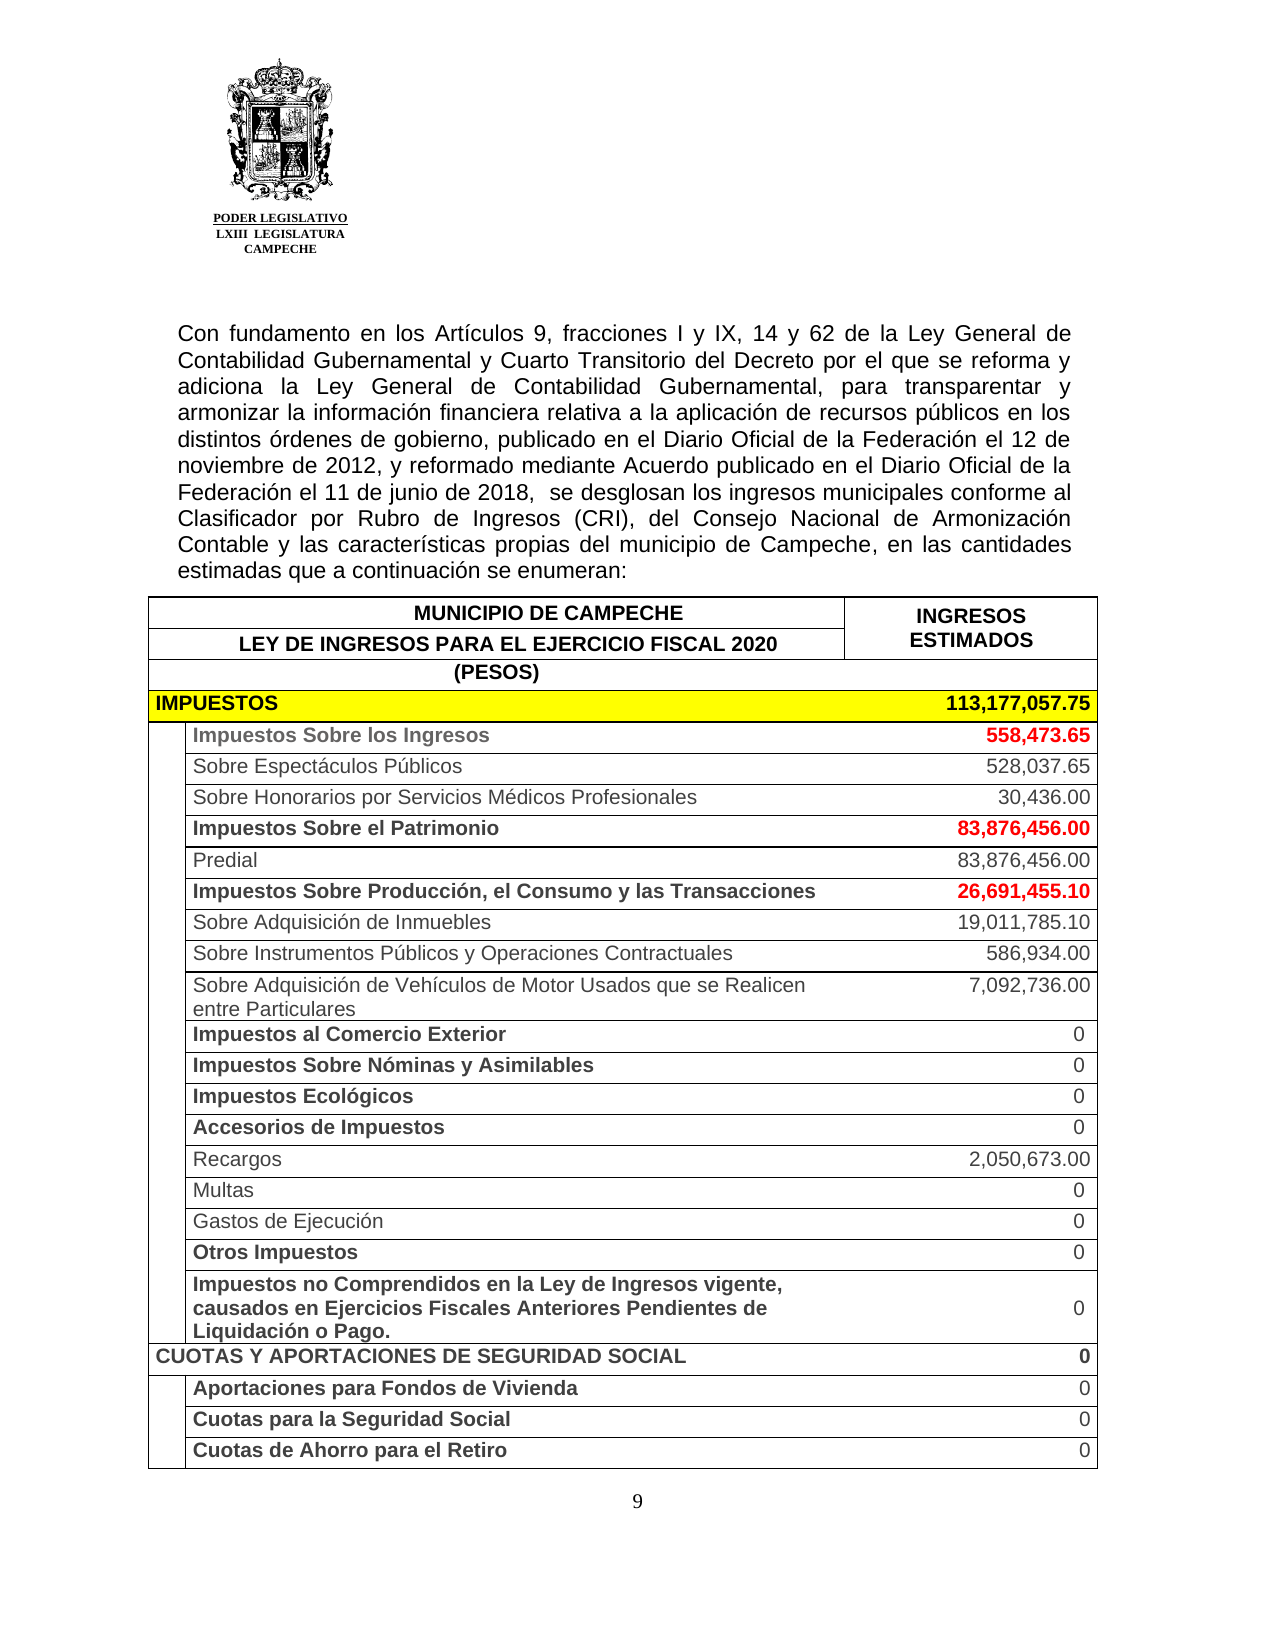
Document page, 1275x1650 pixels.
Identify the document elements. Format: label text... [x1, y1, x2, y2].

table_cell Cuotas para la Seguridad Social [186, 1407, 845, 1437]
table_cell 528,037.65 [845, 754, 1097, 784]
table_cell 0 [845, 1178, 1097, 1208]
table_cell 0 [845, 1240, 1097, 1270]
table_cell Multas [186, 1178, 845, 1208]
table_cell 558,473.65 [845, 723, 1097, 753]
table_cell Impuestos Sobre el Patrimonio [186, 816, 845, 846]
table_cell 0 [845, 1209, 1097, 1239]
table_cell 2,050,673.00 [845, 1146, 1097, 1177]
table_cell 83,876,456.00 [845, 816, 1097, 846]
table_cell 0 [845, 1115, 1097, 1145]
table_cell 0 [845, 1344, 1097, 1374]
table_cell (PESOS) [149, 660, 845, 690]
table_cell 113,177,057.75 [845, 691, 1097, 721]
table_cell 26,691,455.10 [845, 879, 1097, 909]
table_cell Otros Impuestos [186, 1240, 845, 1270]
table_cell Cuotas de Ahorro para el Retiro [186, 1438, 845, 1468]
table_cell CUOTAS Y APORTACIONES DE SEGURIDAD SOCIAL [149, 1344, 845, 1374]
table_cell 0 [845, 1053, 1097, 1083]
table_cell 7,092,736.00 [845, 973, 1097, 1020]
table_cell Impuestos no Comprendidos en la Ley de Ingresos vigente, causados en Ejercicios Fiscales Anteriores Pendientes de Liquidación o Pago. [186, 1271, 845, 1343]
table_cell Impuestos Sobre los Ingresos [186, 723, 845, 753]
table_cell 30,436.00 [845, 785, 1097, 815]
table_cell 0 [845, 1438, 1097, 1468]
table_cell 19,011,785.10 [845, 910, 1097, 940]
table_cell [149, 723, 185, 753]
table_cell [149, 753, 185, 1343]
table_cell IMPUESTOS [149, 691, 845, 721]
table_cell 0 [845, 1271, 1097, 1343]
table_cell Accesorios de Impuestos [186, 1115, 845, 1145]
table_cell Aportaciones para Fondos de Vivienda [186, 1376, 845, 1406]
table_cell 0 [845, 1376, 1097, 1406]
table_cell 0 [845, 1021, 1097, 1052]
table_cell Recargos [186, 1146, 845, 1177]
table_cell Impuestos Sobre Nóminas y Asimilables [186, 1053, 845, 1083]
table_cell 0 [845, 1407, 1097, 1437]
table_header MUNICIPIO DE CAMPECHE [149, 598, 844, 628]
table_cell Sobre Adquisición de Vehículos de Motor Usados que se Realicen entre Particulares [186, 973, 845, 1020]
table_cell [845, 660, 1097, 690]
table_cell [149, 1376, 185, 1468]
table_cell Sobre Honorarios por Servicios Médicos Profesionales [186, 785, 845, 815]
table_cell Impuestos Sobre Producción, el Consumo y las Transacciones [186, 879, 845, 909]
text Con fundamento en los Artículos 9, fracciones I y IX, 14 y 62 de la Ley General de Contabilidad Gubernamental y Cuarto Transitorio del Decreto por el que se reforma y adiciona la Ley General de Contabilidad Gubernamental, para transparentar y armonizar la información financiera relativa a la aplicación de recursos públicos en los distintos órdenes de gobierno, publicado en el Diario Oficial de la Federación el 12 de noviembre de 2012, y reformado mediante Acuerdo publicado en el Diario Oficial de la Federación el 11 de junio de 2018, se desglosan los ingresos municipales conforme al Clasificador por Rubro de Ingresos (CRI), del Consejo Nacional de Armonización Contable y las características propias del municipio de Campeche, en las cantidades estimadas que a continuación se enumeran: [177, 320, 1072, 584]
table_cell LEY DE INGRESOS PARA EL EJERCICIO FISCAL 2020 [149, 629, 844, 659]
table_cell Impuestos Ecológicos [186, 1084, 845, 1114]
table_cell 586,934.00 [845, 941, 1097, 971]
table_cell 83,876,456.00 [845, 848, 1097, 878]
table_header INGRESOS ESTIMADOS [845, 598, 1097, 659]
table_cell 0 [845, 1084, 1097, 1114]
table_cell Sobre Instrumentos Públicos y Operaciones Contractuales [186, 941, 845, 971]
table_cell Impuestos al Comercio Exterior [186, 1021, 845, 1052]
table_cell Gastos de Ejecución [186, 1209, 845, 1239]
table_cell Sobre Adquisición de Inmuebles [186, 910, 845, 940]
table_cell Sobre Espectáculos Públicos [186, 754, 845, 784]
picture [223, 56, 338, 204]
table_cell Predial [186, 848, 845, 878]
